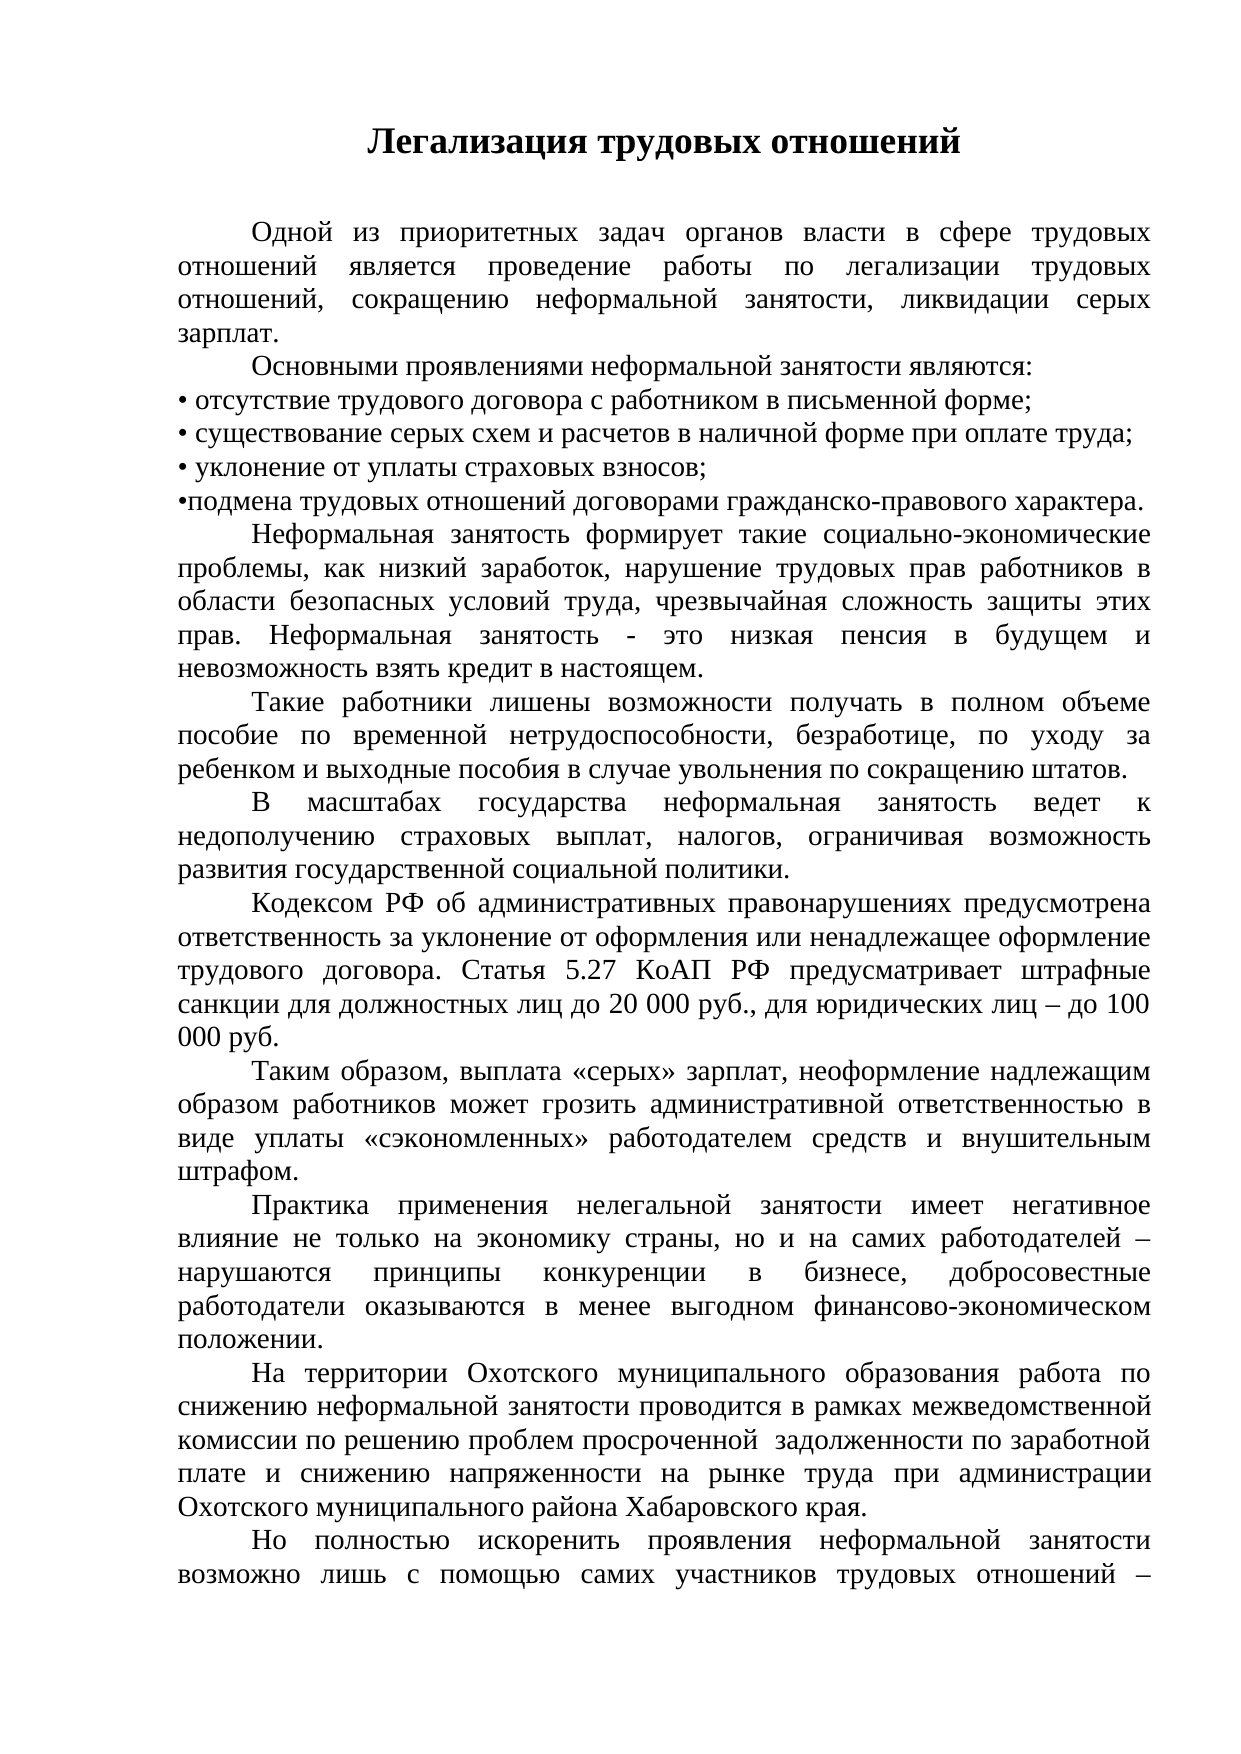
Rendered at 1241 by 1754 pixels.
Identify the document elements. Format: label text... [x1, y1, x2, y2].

text • существование серых схем и расчетов в наличной форме при оплате труда; [177, 416, 1152, 449]
text Такие работники лишены возможности получать в полном объеме пособие по временной нетрудоспособности, безработице, по уходу за ребенком и выходные пособия в случае увольнения по сокращению штатов. [177, 684, 1152, 784]
text • отсутствие трудового договора с работником в письменной форме; [177, 382, 1152, 416]
text Основными проявлениями неформальной занятости являются: [177, 348, 1152, 382]
text В масштабах государства неформальная занятость ведет к недополучению страховых выплат, налогов, ограничивая возможность развития государственной социальной политики. [177, 784, 1152, 885]
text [177, 1522, 1152, 1589]
text Неформальная занятость формирует такие социально-экономические проблемы, как низкий заработок, нарушение трудовых прав работников в области безопасных условий труда, чрезвычайная сложность защиты этих прав. Неформальная занятость - это низкая пенсия в будущем и невозможность взять кредит в настоящем. [177, 516, 1152, 684]
text • уклонение от уплаты страховых взносов; [177, 449, 1152, 483]
text Легализация трудовых отношений [177, 118, 1152, 161]
text •подмена трудовых отношений договорами гражданско-правового характера. [177, 483, 1152, 516]
text Практика применения нелегальной занятости имеет негативное влияние не только на экономику страны, но и на самих работодателей – нарушаются принципы конкуренции в бизнесе, добросовестные работодатели оказываются в менее выгодном финансово-экономическом положении. [177, 1187, 1152, 1355]
text Таким образом, выплата «серых» зарплат, неоформление надлежащим образом работников может грозить административной ответственностью в виде уплаты «сэкономленных» работодателем средств и внушительным штрафом. [177, 1053, 1152, 1187]
text На территории Охотского муниципального образования работа по снижению неформальной занятости проводится в рамках межведомственной комиссии по решению проблем просроченной задолженности по заработной плате и снижению напряженности на рынке труда при администрации Охотского муниципального района Хабаровского края. [177, 1355, 1152, 1522]
text Одной из приоритетных задач органов власти в сфере трудовых отношений является проведение работы по легализации трудовых отношений, сокращению неформальной занятости, ликвидации серых зарплат. [177, 214, 1152, 348]
text Кодексом РФ об административных правонарушениях предусмотрена ответственность за уклонение от оформления или ненадлежащее оформление трудового договора. Статья 5.27 КоАП РФ предусматривает штрафные санкции для должностных лиц до 20 000 руб., для юридических лиц – до 100 000 руб. [177, 885, 1152, 1053]
